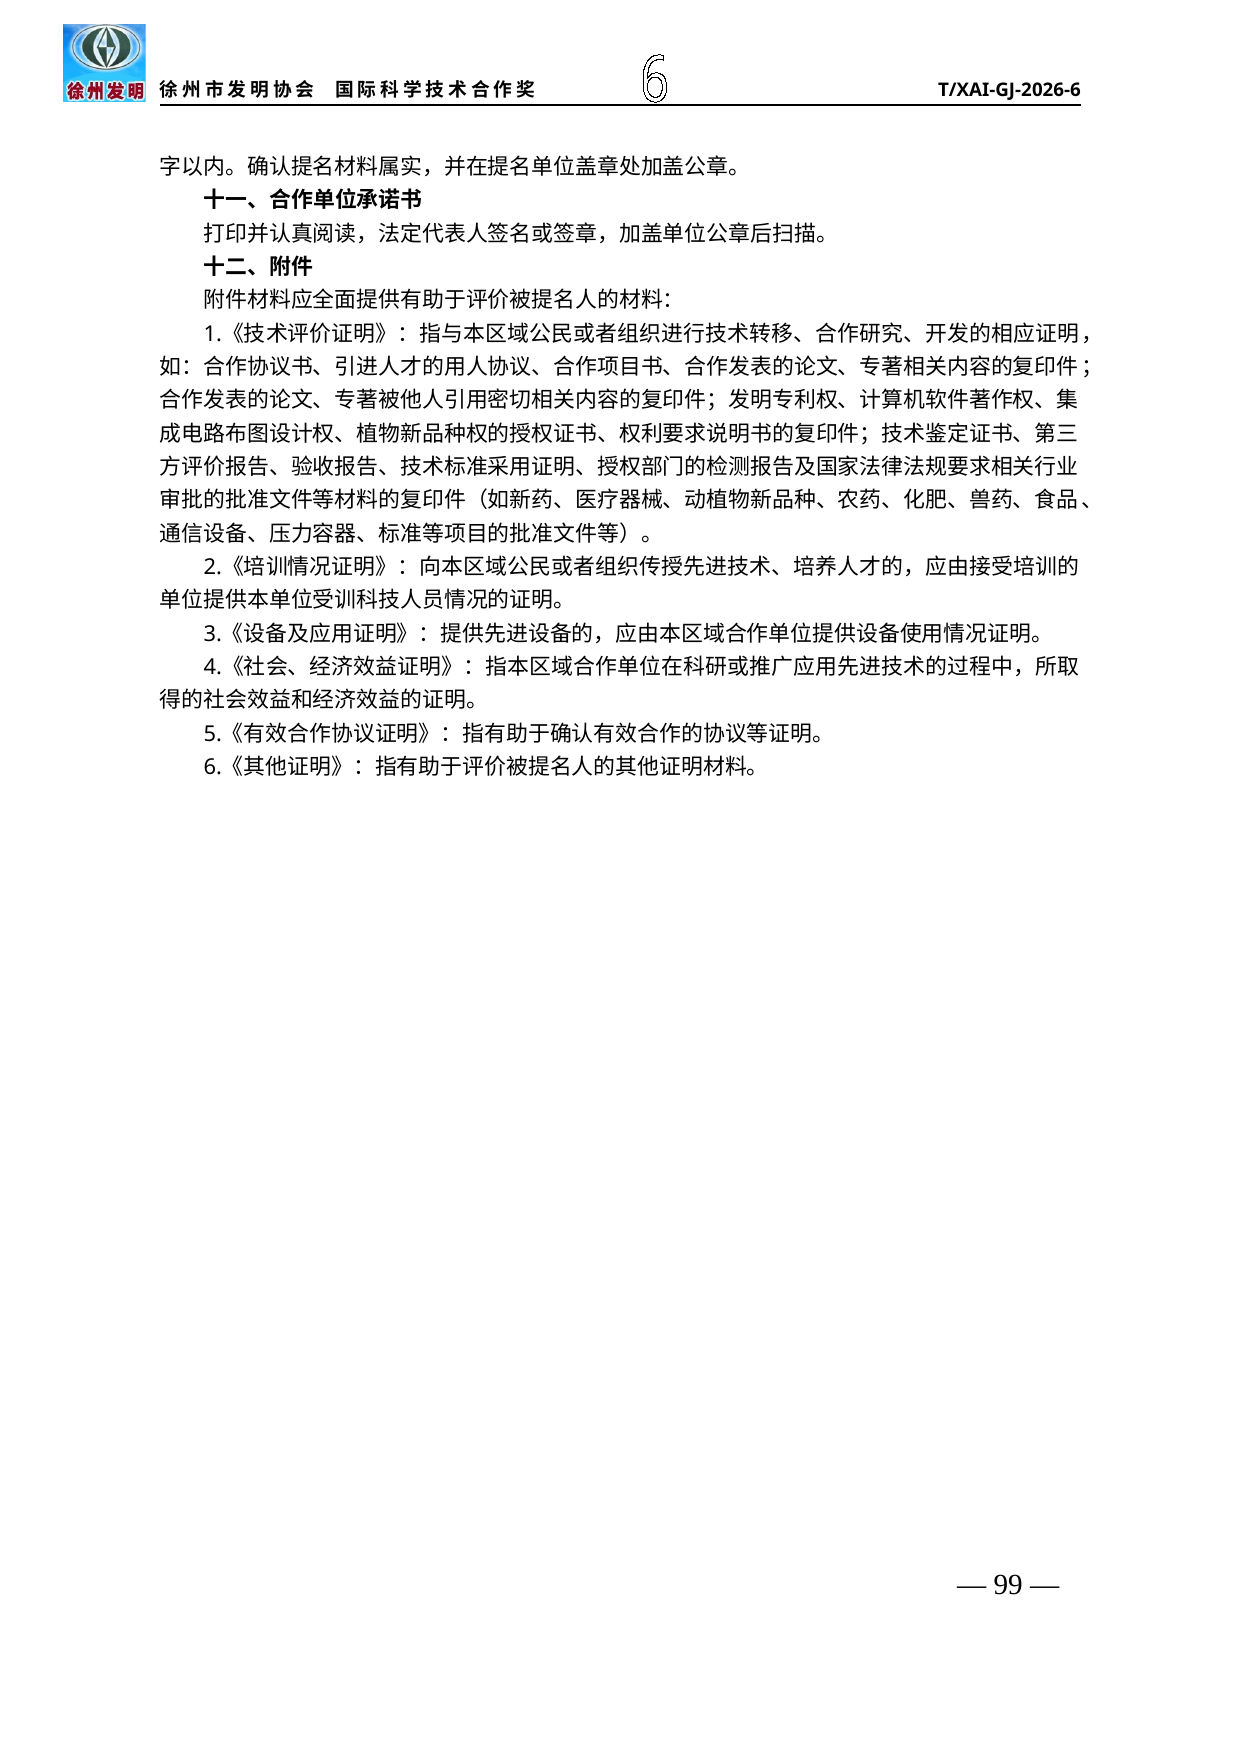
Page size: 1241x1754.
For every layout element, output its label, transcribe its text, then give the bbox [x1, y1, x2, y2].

text 3.《设备及应用证明》：提供先进设备的，应由本区域合作单位提供设备使用情况证明。 [159, 614, 1081, 648]
text 打印并认真阅读，法定代表人签名或签章，加盖单位公章后扫描。 [159, 214, 1081, 248]
text 5.《有效合作协议证明》：指有助于确认有效合作的协议等证明。 [159, 714, 1081, 748]
text 附件材料应全面提供有助于评价被提名人的材料： [159, 281, 1081, 314]
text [159, 148, 1081, 181]
text 2.《培训情况证明》：向本区域公民或者组织传授先进技术、培养人才的，应由接受培训的单位提供本单位受训科技人员情况的证明。 [159, 548, 1081, 614]
text 十一、合作单位承诺书 [159, 181, 1081, 214]
text 1.《技术评价证明》：指与本区域公民或者组织进行技术转移、合作研究、开发的相应证明，如：合作协议书、引进人才的用人协议、合作项目书、合作发表的论文、专著相关内容的复印件；合作发表的论文、专著被他人引用密切相关内容的复印件；发明专利权、计算机软件著作权、集成电路布图设计权、植物新品种权的授权证书、权利要求说明书的复印件；技术鉴定证书、第三方评价报告、验收报告、技术标准采用证明、授权部门的检测报告及国家法律法规要求相关行业审批的批准文件等材料的复印件（如新药、医疗器械、动植物新品种、农药、化肥、兽药、食品、通信设备、压力容器、标准等项目的批准文件等）。 [159, 314, 1081, 548]
picture [63, 24, 146, 102]
text 6.《其他证明》：指有助于评价被提名人的其他证明材料。 [159, 748, 1081, 781]
text 十二、附件 [159, 248, 1081, 281]
text 4.《社会、经济效益证明》：指本区域合作单位在科研或推广应用先进技术的过程中，所取得的社会效益和经济效益的证明。 [159, 648, 1081, 714]
